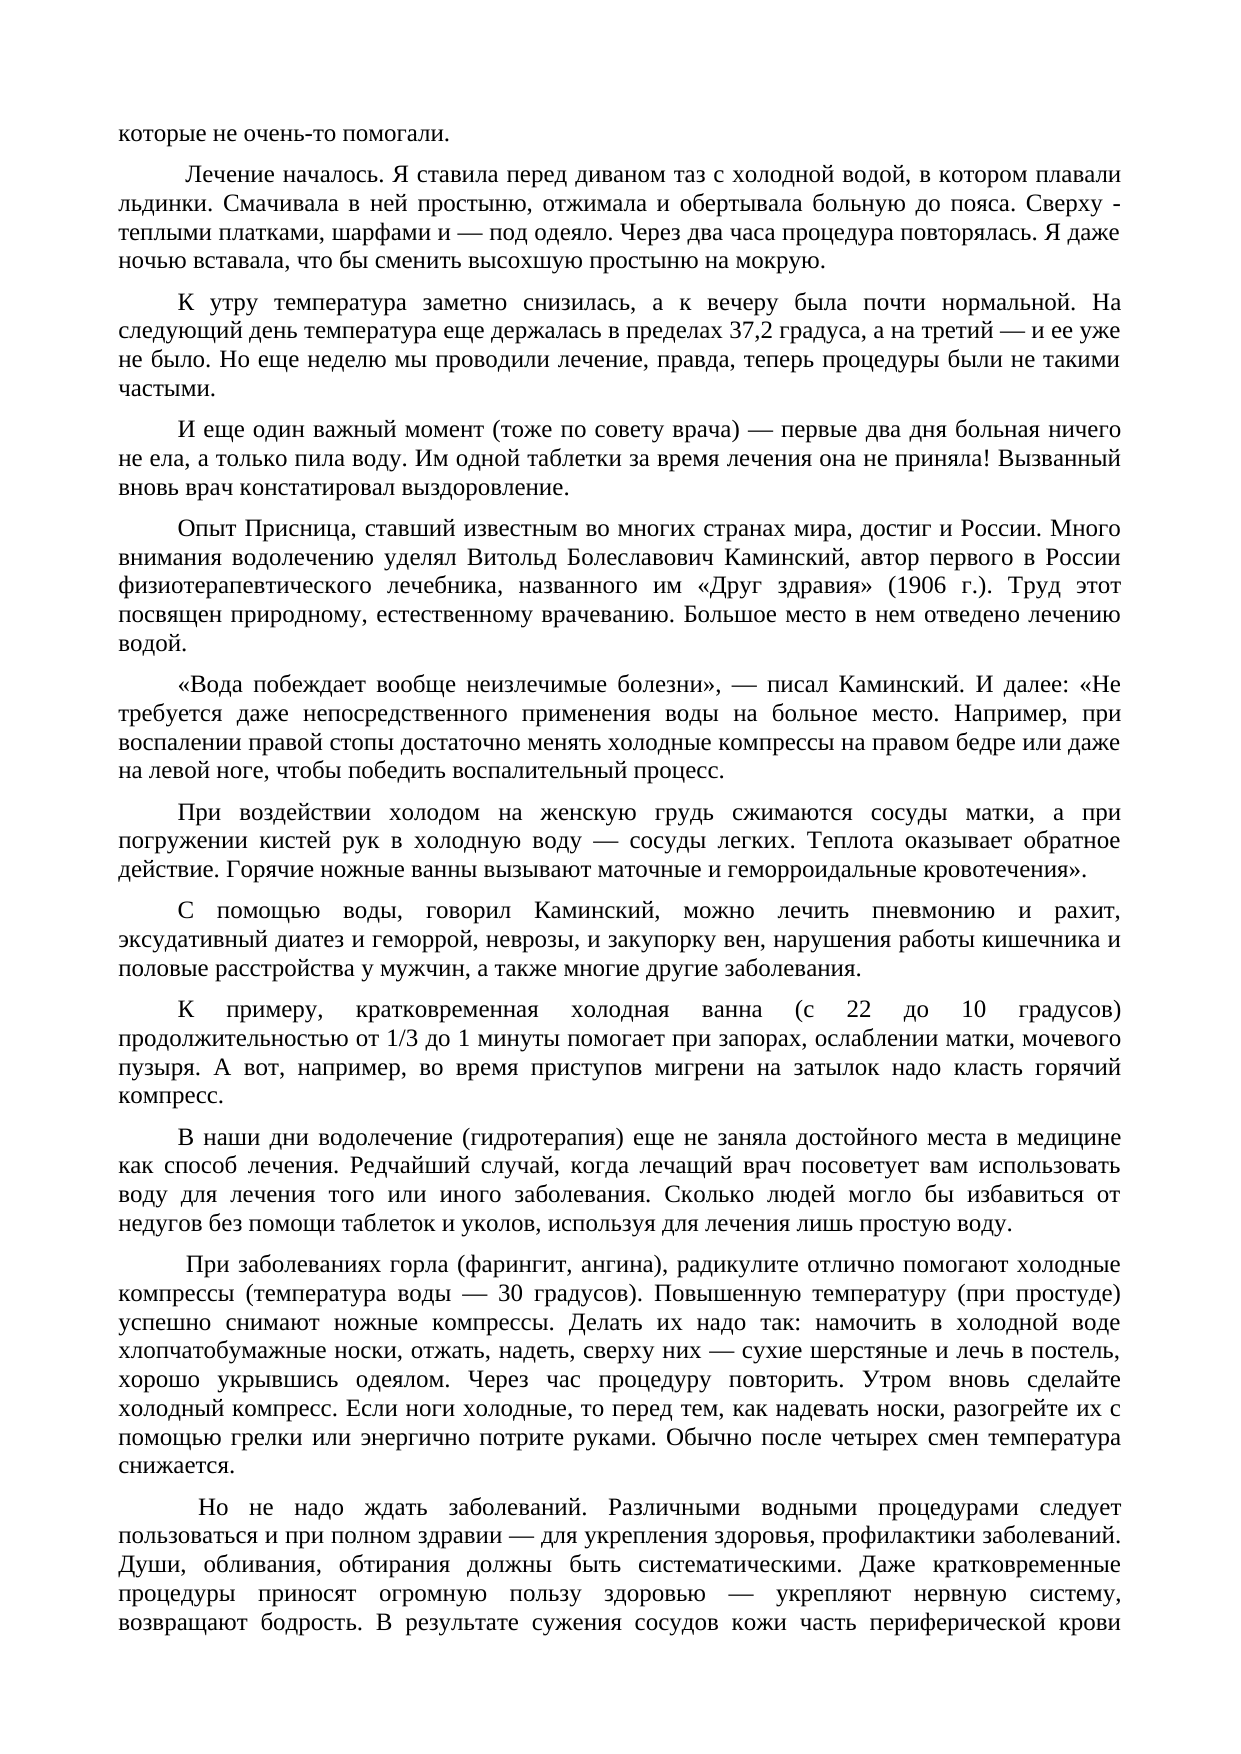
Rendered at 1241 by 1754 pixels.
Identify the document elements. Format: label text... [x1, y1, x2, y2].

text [118, 1492, 1122, 1636]
text Лечение началось. Я ставила перед диваном таз с холодной водой, в котором плавали льдинки. Смачивала в ней простыню, отжимала и обертывала больную до пояса. Сверху - теплыми платками, шарфами и — под одеяло. Через два часа процедура повторялась. Я даже ночью вставала, что бы сменить высохшую простыню на мокрую. [118, 159, 1122, 274]
text С помощью воды, говорил Каминский, можно лечить пневмонию и рахит, эксудативный диатез и геморрой, неврозы, и закупорку вен, нарушения работы кишечника и половые расстройства у мужчин, а также многие другие заболевания. [118, 896, 1122, 982]
text И еще один важный момент (тоже по совету врача) — первые два дня больная ничего не ела, а только пила воду. Им одной таблетки за время лечения она не приняла! Вызванный вновь врач констатировал выздоровление. [118, 414, 1122, 501]
text При заболеваниях горла (фарингит, ангина), радикулите отлично помогают холодные компрессы (температура воды — 30 градусов). Повышенную температуру (при простуде) успешно снимают ножные компрессы. Делать их надо так: намочить в холодной воде хлопчатобумажные носки, отжать, надеть, сверху них — сухие шерстяные и лечь в постель, хорошо укрывшись одеялом. Через час процедуру повторить. Утром вновь сделайте холодный компресс. Если ноги холодные, то перед тем, как надевать носки, разогрейте их с помощью грелки или энергично потрите руками. Обычно после четырех смен температура снижается. [118, 1249, 1122, 1479]
text К утру температура заметно снизилась, а к вечеру была почти нормальной. На следующий день температура еще держалась в пределах 37,2 градуса, а на третий — и ее уже не было. Но еще неделю мы проводили лечение, правда, теперь процедуры были не такими частыми. [118, 287, 1122, 402]
text В наши дни водолечение (гидротерапия) еще не заняла достойного места в медицине как способ лечения. Редчайший случай, когда лечащий врач посоветует вам использовать воду для лечения того или иного заболевания. Сколько людей могло бы избавиться от недугов без помощи таблеток и уколов, используя для лечения лишь простую воду. [118, 1122, 1122, 1237]
text Опыт Присница, ставший известным во многих странах мира, достиг и России. Много внимания водолечению уделял Витольд Болеславович Каминский, автор первого в России физиотерапевтического лечебника, названного им «Друг здравия» (1906 г.). Труд этот посвящен природному, естественному врачеванию. Большое место в нем отведено лечению водой. [118, 513, 1122, 657]
text «Вода побеждает вообще неизлечимые болезни», — писал Каминский. И далее: «Не требуется даже непосредственного применения воды на больное место. Например, при воспалении правой стопы достаточно менять холодные компрессы на правом бедре или даже на левой ноге, чтобы победить воспалительный процесс. [118, 669, 1122, 784]
text К примеру, кратковременная холодная ванна (с 22 до 10 градусов) продолжительностью от 1/3 до 1 минуты помогает при запорах, ослаблении матки, мочевого пузыря. А вот, например, во время приступов мигрени на затылок надо класть горячий компресс. [118, 994, 1122, 1109]
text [118, 118, 1122, 147]
text При воздействии холодом на женскую грудь сжимаются сосуды матки, а при погружении кистей рук в холодную воду — сосуды легких. Теплота оказывает обратное действие. Горячие ножные ванны вызывают маточные и геморроидальные кровотечения». [118, 797, 1122, 883]
